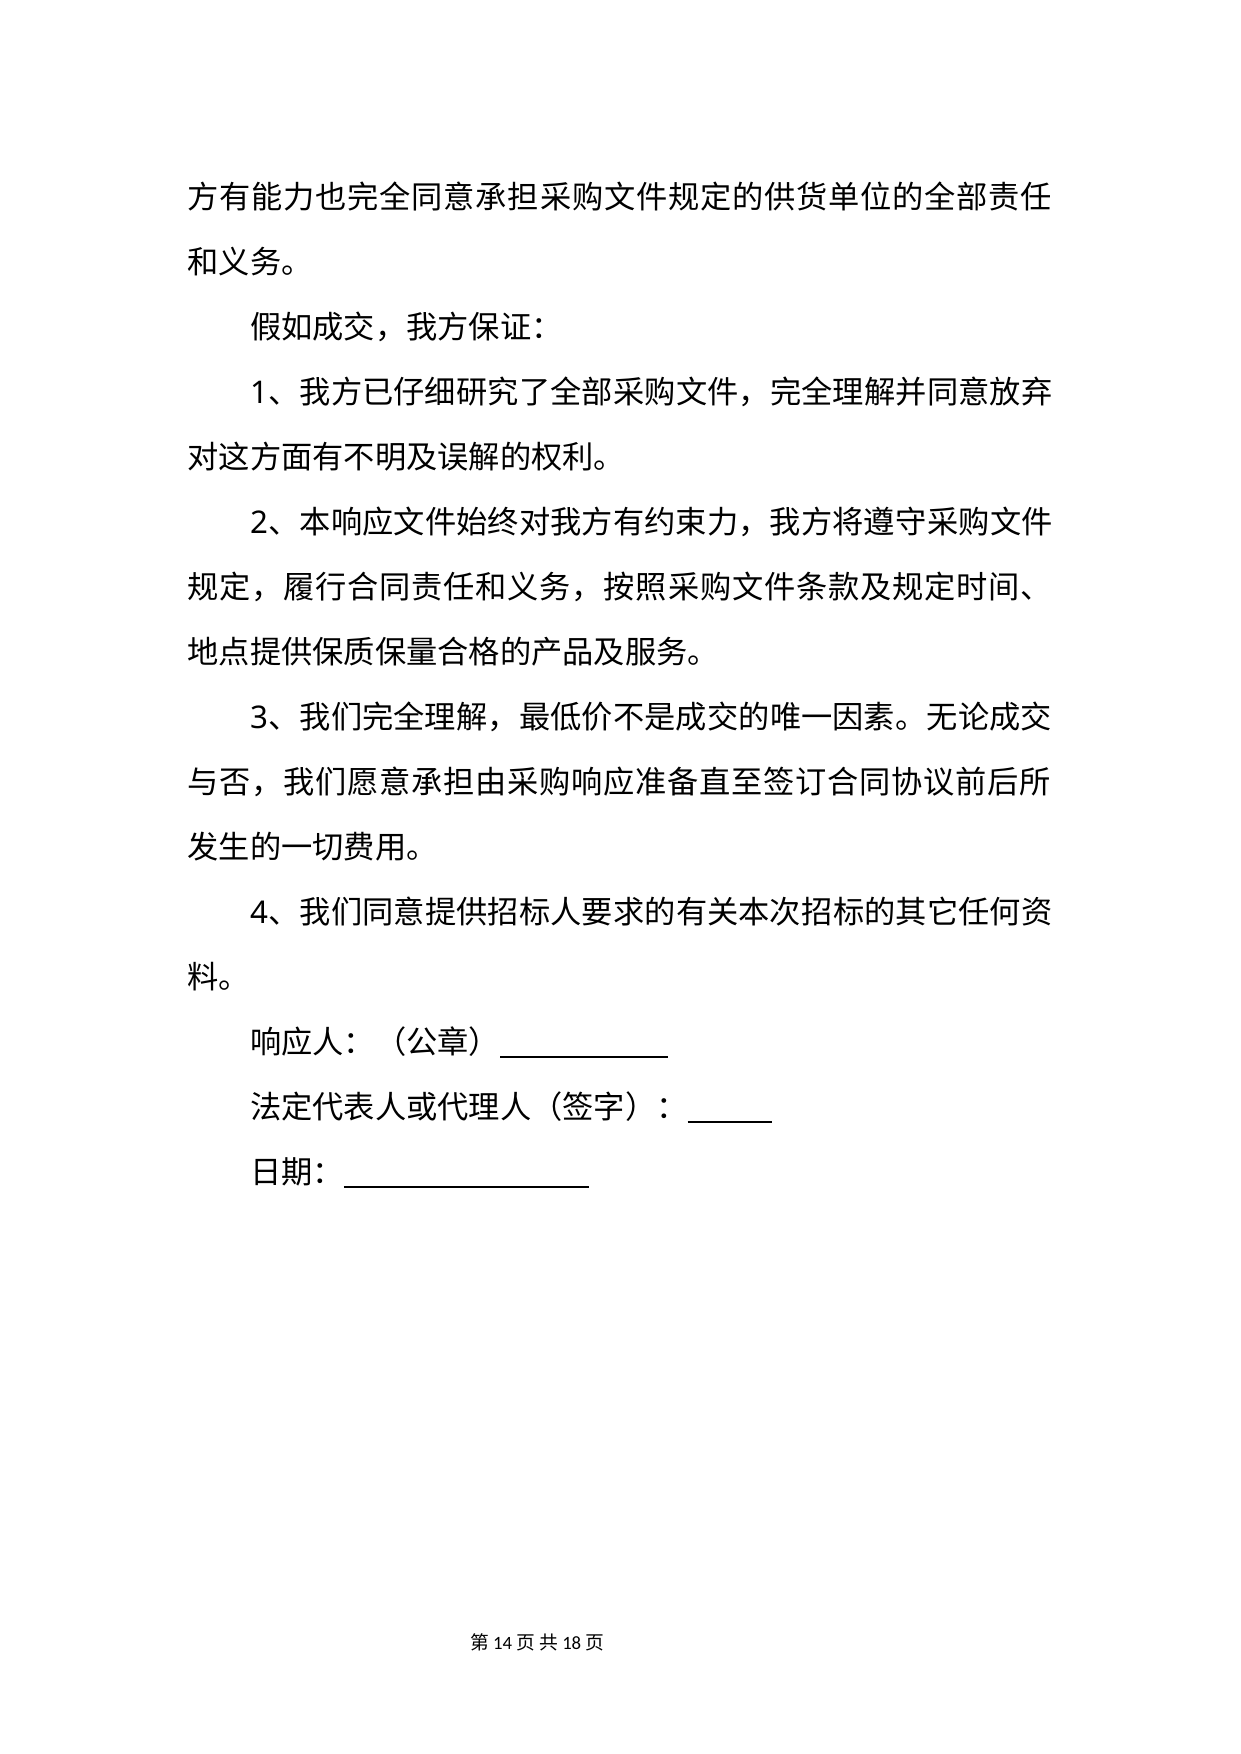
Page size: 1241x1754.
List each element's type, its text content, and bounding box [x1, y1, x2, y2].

text 日期： [187, 1137, 1053, 1202]
text 假如成交，我方保证： [187, 292, 1053, 357]
text 2、本响应文件始终对我方有约束力，我方将遵守采购文件规定，履行合同责任和义务，按照采购文件条款及规定时间、地点提供保质保量合格的产品及服务。 [187, 487, 1053, 682]
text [187, 162, 1053, 292]
text 3、我们完全理解，最低价不是成交的唯一因素。无论成交与否，我们愿意承担由采购响应准备直至签订合同协议前后所发生的一切费用。 [187, 682, 1053, 877]
text 1、我方已仔细研究了全部采购文件，完全理解并同意放弃对这方面有不明及误解的权利。 [187, 357, 1053, 487]
text 法定代表人或代理人（签字）： [187, 1072, 1053, 1137]
text 4、我们同意提供招标人要求的有关本次招标的其它任何资料。 [187, 877, 1053, 1007]
text 响应人：（公章） [187, 1007, 1053, 1072]
